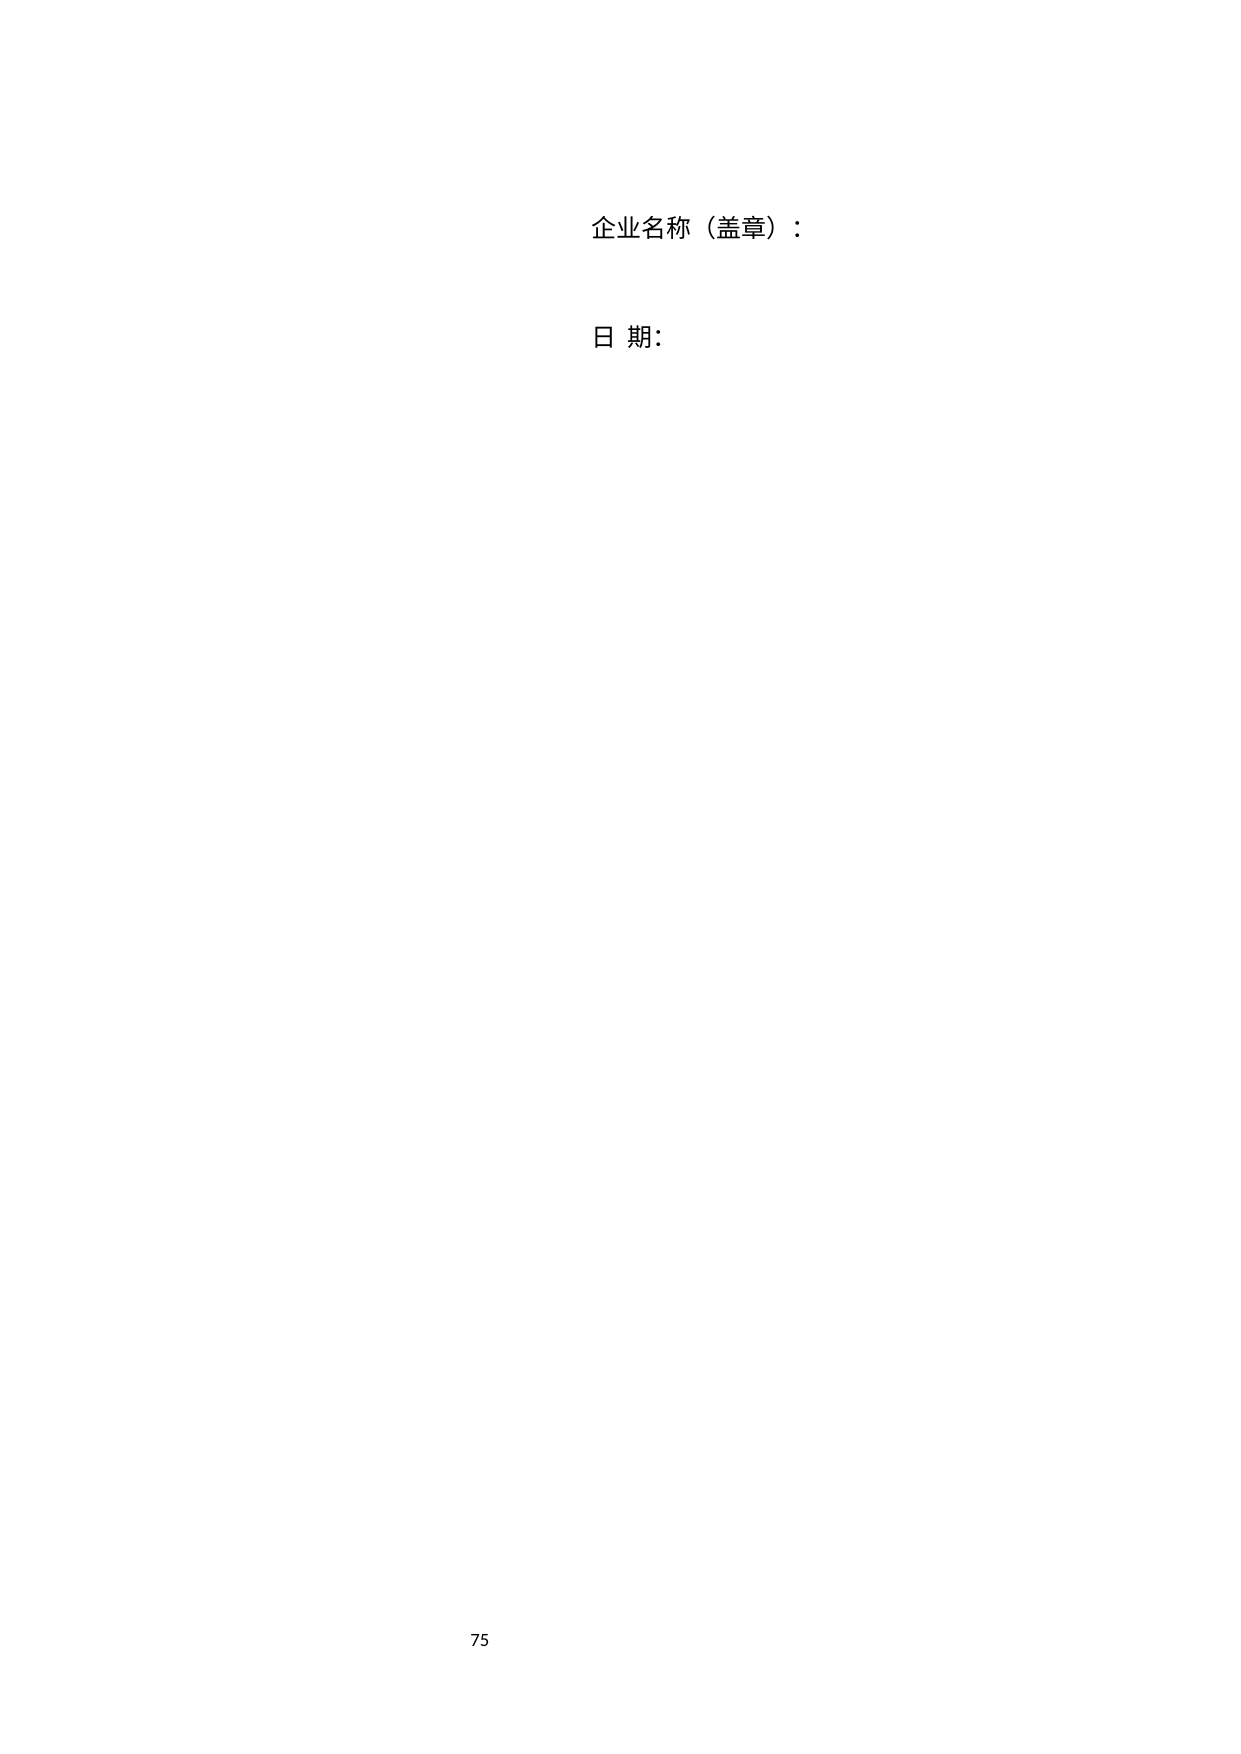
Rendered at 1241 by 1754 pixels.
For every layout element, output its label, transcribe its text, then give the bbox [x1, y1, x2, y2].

text 日 期： [153, 303, 1087, 368]
text 企业名称（盖章）： [153, 194, 1087, 259]
